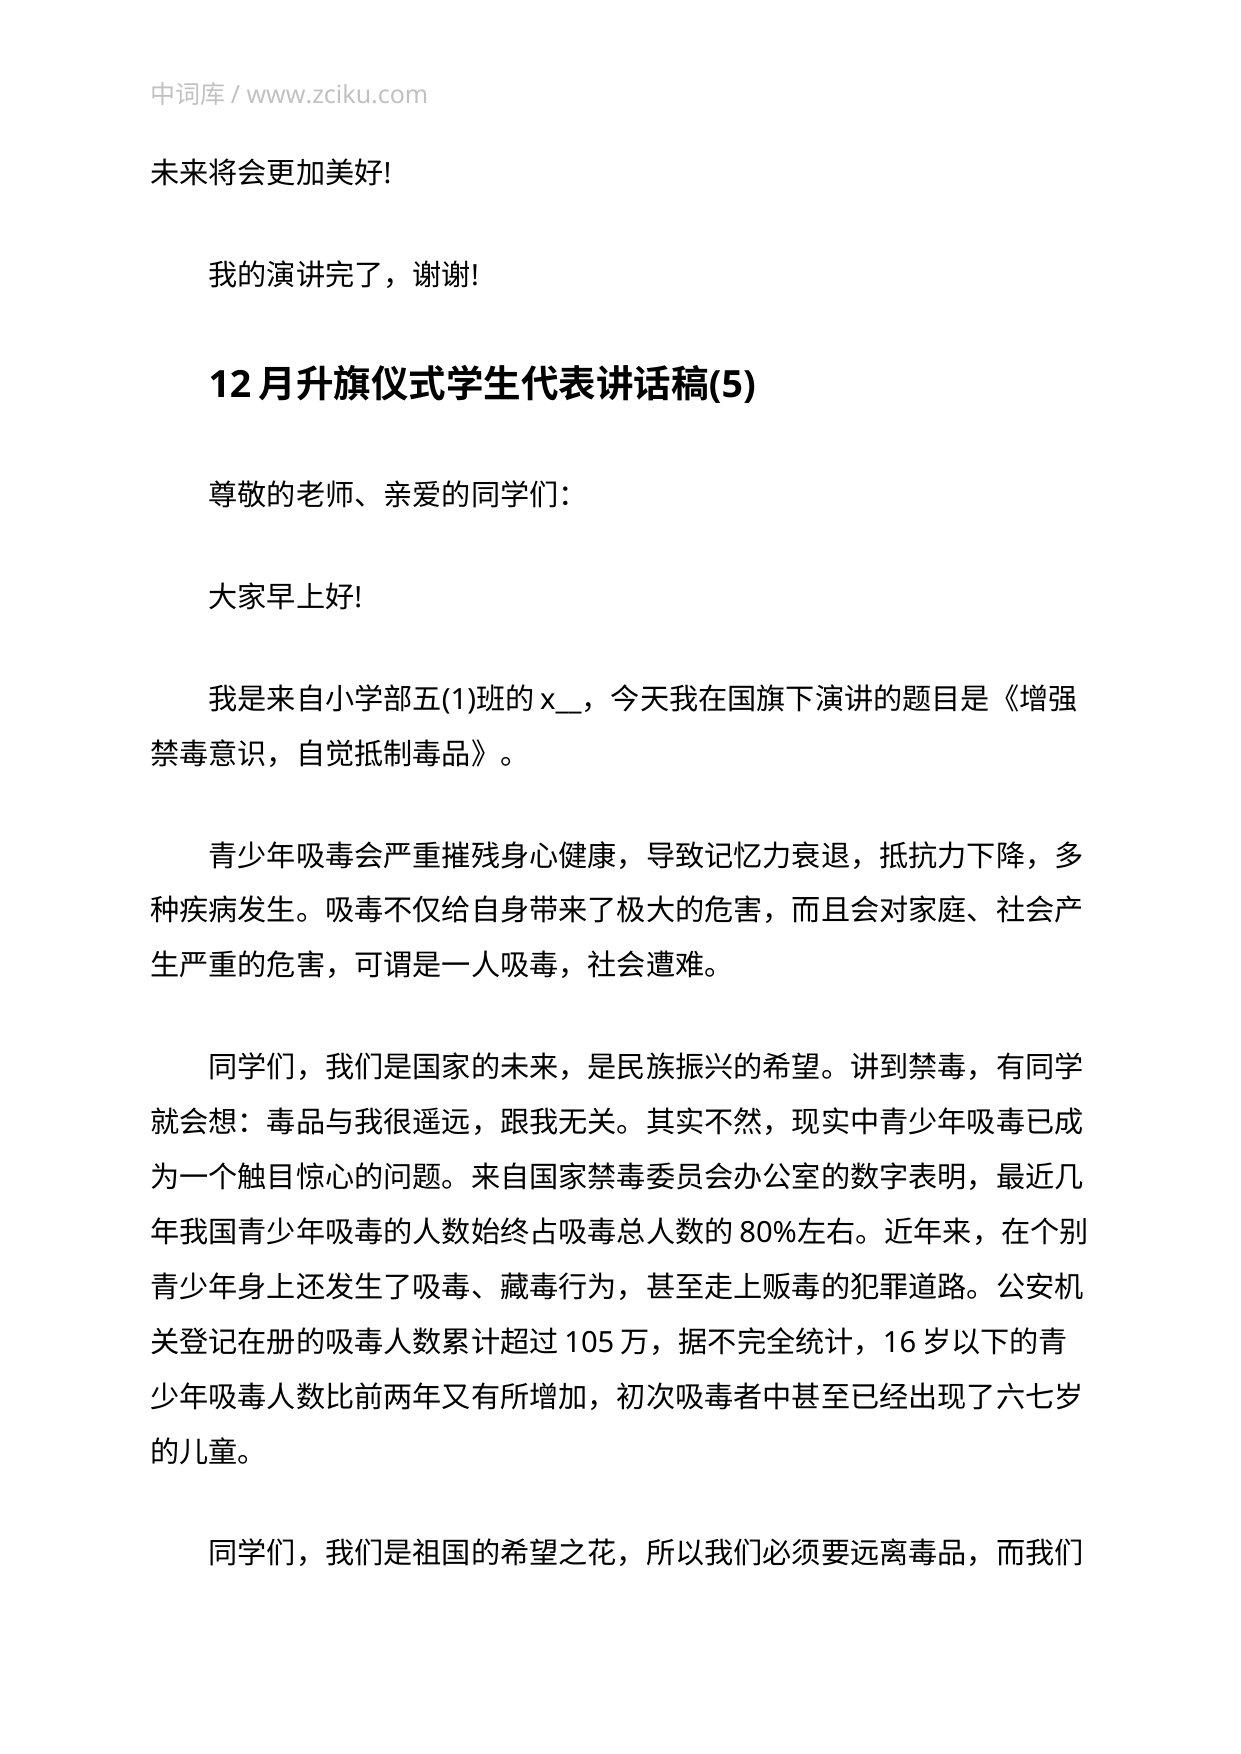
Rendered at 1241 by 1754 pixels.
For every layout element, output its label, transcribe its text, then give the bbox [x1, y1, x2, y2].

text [150, 1530, 1090, 1572]
text 大家早上好! [150, 573, 1090, 616]
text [150, 150, 1090, 192]
text 12月升旗仪式学生代表讲话稿(5) [150, 354, 1090, 408]
text 同学们，我们是国家的未来，是民族振兴的希望。讲到禁毒，有同学就会想：毒品与我很遥远，跟我无关。其实不然，现实中青少年吸毒已成为一个触目惊心的问题。来自国家禁毒委员会办公室的数字表明，最近几年我国青少年吸毒的人数始终占吸毒总人数的80%左右。近年来，在个别青少年身上还发生了吸毒、藏毒行为，甚至走上贩毒的犯罪道路。公安机关登记在册的吸毒人数累计超过105万，据不完全统计，16岁以下的青少年吸毒人数比前两年又有所增加，初次吸毒者中甚至已经出现了六七岁的儿童。 [150, 1044, 1090, 1470]
text 我是来自小学部五(1)班的x__，今天我在国旗下演讲的题目是《增强禁毒意识，自觉抵制毒品》。 [150, 675, 1090, 773]
text 尊敬的老师、亲爱的同学们： [150, 472, 1090, 514]
text 我的演讲完了，谢谢! [150, 252, 1090, 294]
text 青少年吸毒会严重摧残身心健康，导致记忆力衰退，抵抗力下降，多种疾病发生。吸毒不仅给自身带来了极大的危害，而且会对家庭、社会产生严重的危害，可谓是一人吸毒，社会遭难。 [150, 832, 1090, 984]
